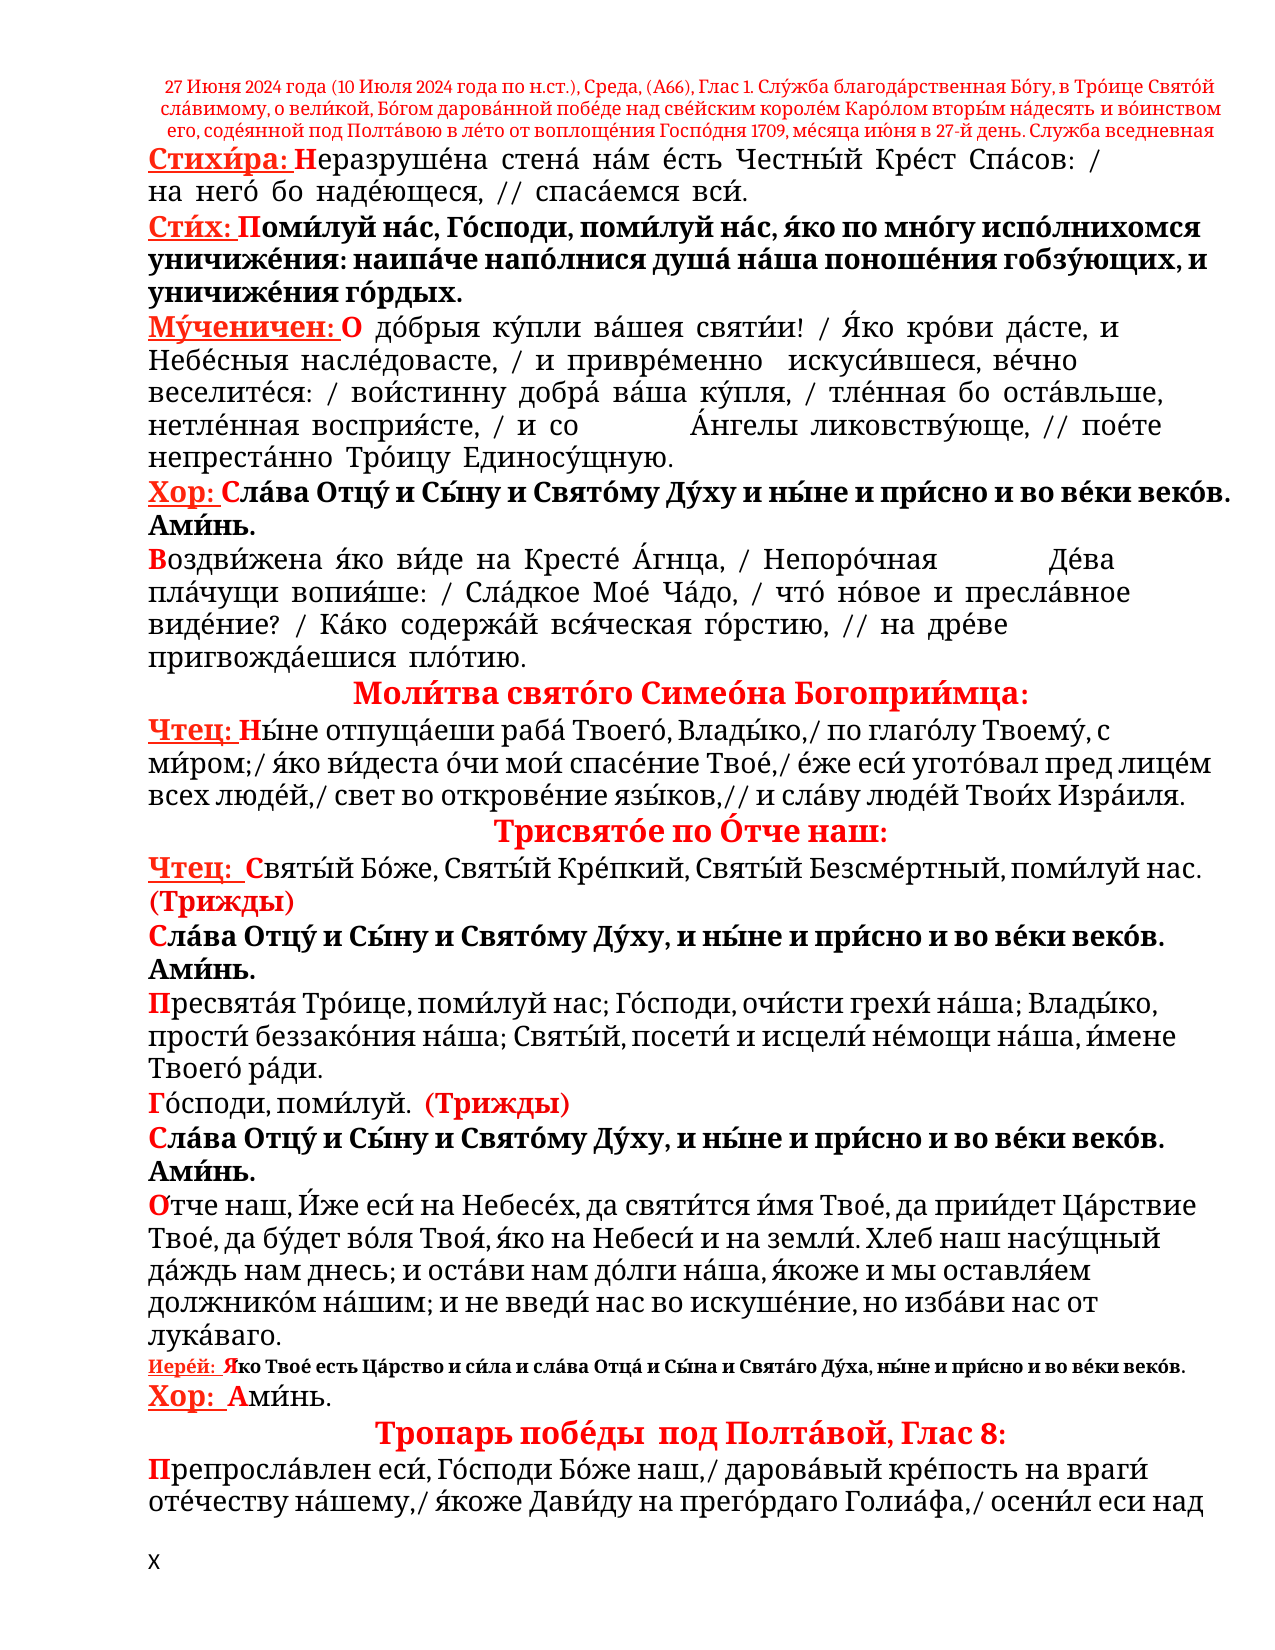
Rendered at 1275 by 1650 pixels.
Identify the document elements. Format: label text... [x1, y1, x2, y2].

text Хор: Ами́нь. [148, 1481, 1233, 1514]
text Му́ченичен: О до́брыя ку́пли ва́шея святи́и! / Я́ко кро́ви да́сте, и Небе́сныя насле́довасте, / и привре́менно искуси́вшеся, ве́чно веселите́ся: / вои́стинну добра́ ва́ша ку́пля, / тле́нная бо оста́вльше, нетле́нная восприя́сте, / и со А́нгелы ликовству́юще, // пое́те непреста́нно Тро́ицу Единосу́щную. [148, 412, 1233, 575]
text Чтец: Ны́не отпуща́еши раба́ Твоего́, Влады́ко,/ по глаго́лу Твоему́, с ми́ром;/ я́ко ви́деста о́чи мои́ спасе́ние Твое́,/ е́же еси́ угото́вал пред лице́м всех люде́й,/ свет во открове́ние язы́ков,// и сла́ву люде́й Твои́х Изра́иля. [148, 814, 1233, 913]
text Стихи́ра: Неразруше́на стена́ на́м е́сть Честны́й Кре́ст Спа́сов: / на него́ бо наде́ющеся, // спаса́емся вси́. [148, 243, 1233, 309]
text Трисвято́е по О́тче наш: [148, 915, 1233, 951]
text Го́споди, поми́луй. (Трижды) [148, 1188, 1233, 1221]
text Моли́тва свято́го Симео́на Богоприи́мца: [148, 777, 1233, 812]
text Иере́й: Я́ко Твое́ есть Ца́рство и си́ла и сла́ва Отца́ и Сы́на и Свята́го Ду́ха, ны́не и при́сно и во ве́ки веко́в. [148, 1455, 1233, 1479]
text Хор: Сла́ва Отцу́ и Сы́ну и Свято́му Ду́ху и ны́не и при́сно и во ве́ки веко́в. Ами́нь. [148, 577, 1233, 643]
text Сти́х: К Тебе́ возведо́х о́чи мои́ живу́щему на Небеси́. Се́ я́ко о́чи ра́б в руку́ Госпо́дий свои́х, я́ко о́чи рабы́ни в руку́ Госпожи́ своея́: та́ко о́чи на́ши ко Го́споду Бо́гу на́шему, до́ндеже уще́дрит ны́. [148, 143, 1233, 241]
text О́тче наш, И́же еси́ на Небесе́х, да святи́тся и́мя Твое́, да прии́дет Ца́рствие Твое́, да бу́дет во́ля Твоя́, я́ко на Небеси́ и на земли́. Хлеб наш насу́щный да́ждь нам днесь; и оста́ви нам до́лги на́ша, я́коже и мы оставля́ем должнико́м на́шим; и не введи́ нас во искуше́ние, но изба́ви нас от лука́ваго. [148, 1291, 1233, 1453]
text Воздви́жена я́ко ви́де на Кресте́ А́гнца, / Непоро́чная Де́ва пла́чущи вопия́ше: / Сла́дкое Мое́ Ча́до, / что́ но́вое и пресла́вное виде́ние? / Ка́ко содержа́й вся́ческая го́рстию, // на дре́ве пригвожда́ешися пло́тию. [148, 645, 1233, 774]
text Сти́х: Поми́луй на́с, Го́споди, поми́луй на́с, я́ко по мно́гу испо́лнихомся уничиже́ния: наипа́че напо́лнися душа́ на́ша поноше́ния гобзу́ющих, и уничиже́ния го́рдых. [148, 311, 1233, 409]
text Сла́ва Отцу́ и Сы́ну и Свято́му Ду́ху, и ны́не и при́сно и во ве́ки веко́в. Ами́нь. [148, 1021, 1233, 1087]
text Сла́ва Отцу́ и Сы́ну и Свято́му Ду́ху, и ны́не и при́сно и во ве́ки веко́в. Ами́нь. [148, 1223, 1233, 1289]
text Пресвята́я Тро́ице, поми́луй нас; Го́споди, очи́сти грехи́ на́ша; Влады́ко, прости́ беззако́ния на́ша; Святы́й, посети́ и исцели́ не́мощи на́ша, и́мене Твоего́ ра́ди. [148, 1089, 1233, 1186]
text Чтец: Святы́й Бо́же, Святы́й Кре́пкий, Святы́й Безсме́ртный, поми́луй нас. (Трижды) [148, 953, 1233, 1019]
